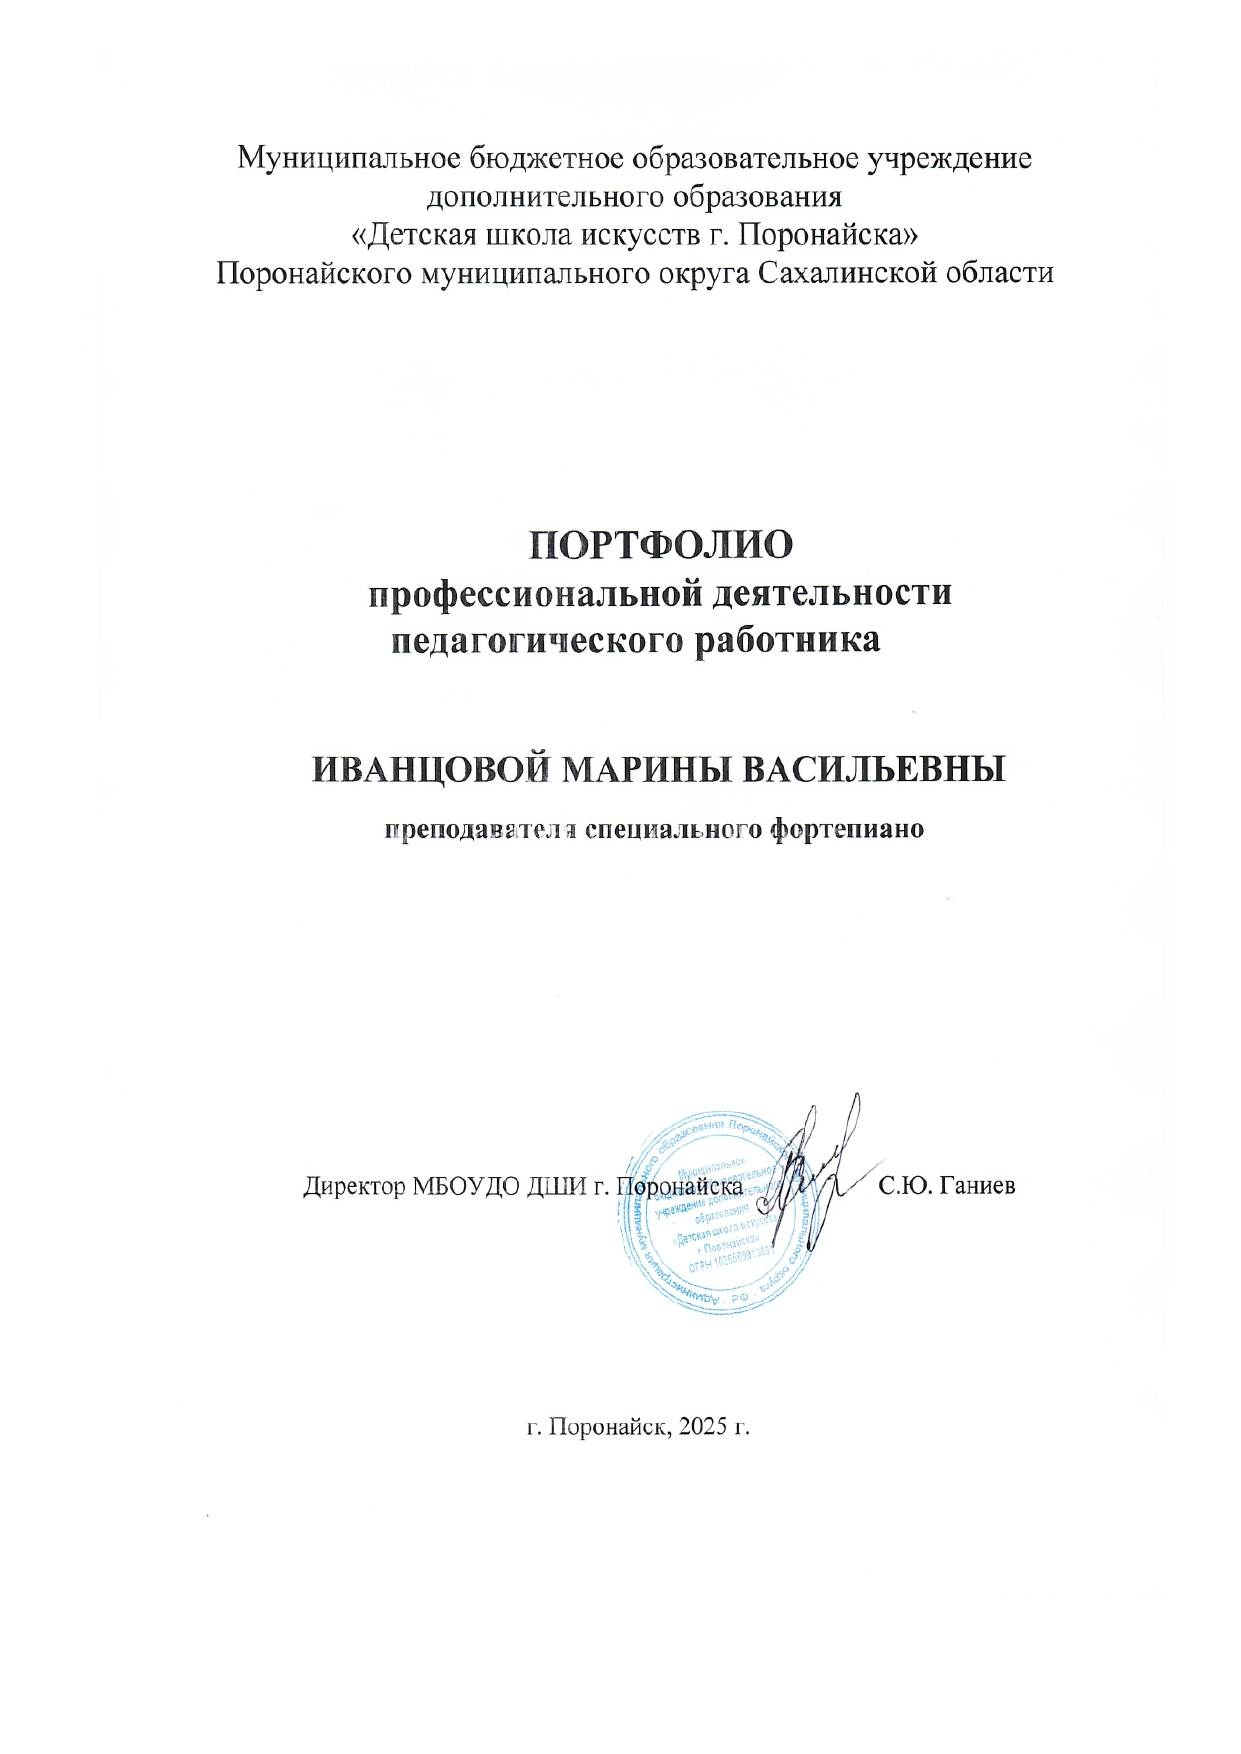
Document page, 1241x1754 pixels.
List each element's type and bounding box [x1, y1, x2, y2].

picture [44, 37, 1205, 1597]
